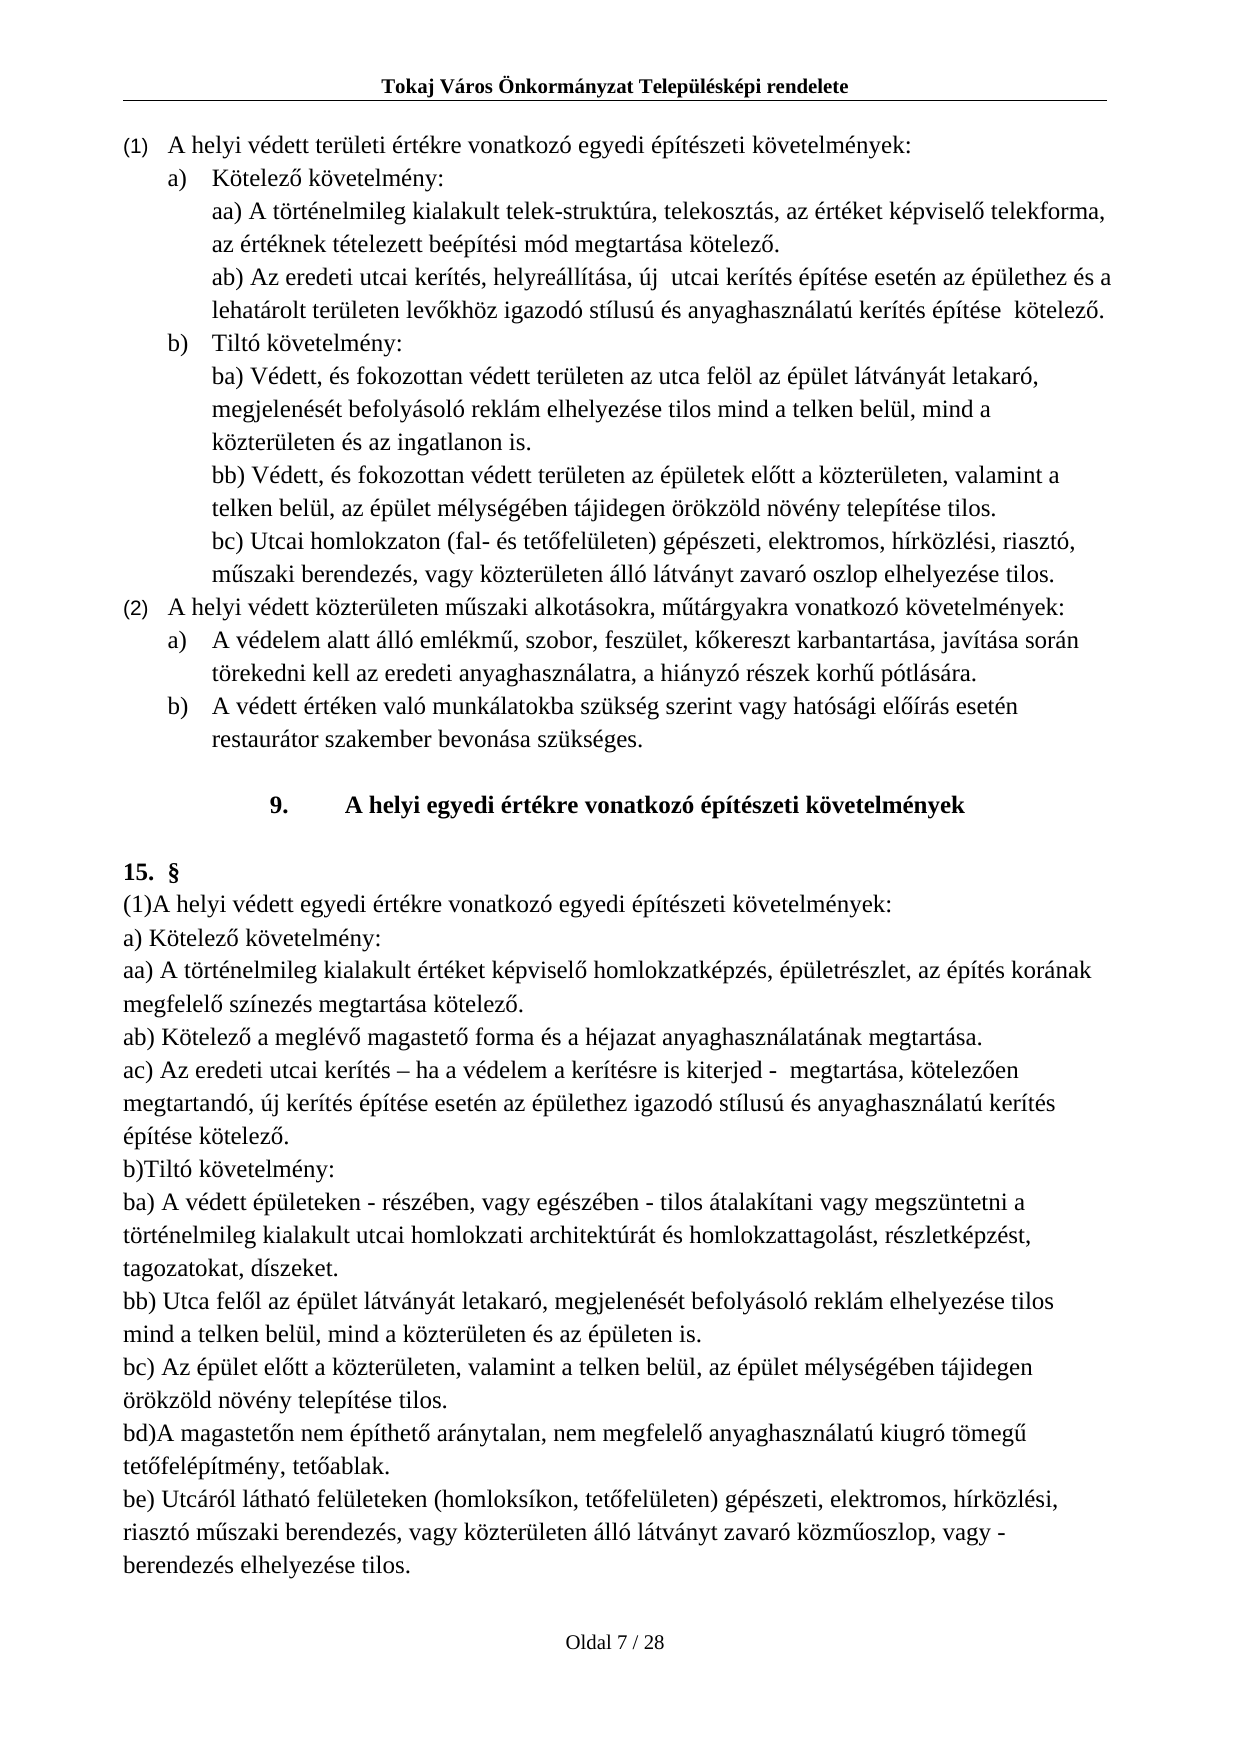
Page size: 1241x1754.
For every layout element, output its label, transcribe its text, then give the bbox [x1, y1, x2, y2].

list Kötelező követelmény: [167, 163, 1112, 192]
list Tiltó követelmény: [167, 328, 1112, 357]
text be) Utcáról látható felületeken (homloksíkon, tetőfelületen) gépészeti, elektromos, hírközlési, riasztó műszaki berendezés, vagy közterületen álló látványt zavaró közműoszlop, vagy -berendezés elhelyezése tilos. [123, 1484, 1112, 1579]
list A helyi védett területi értékre vonatkozó egyedi építészeti követelmények: [123, 130, 1112, 159]
text bc) Utcai homlokzaton (fal- és tetőfelületen) gépészeti, elektromos, hírközlési, riasztó, műszaki berendezés, vagy közterületen álló látványt zavaró oszlop elhelyezése tilos. [212, 526, 1112, 588]
text aa) A történelmileg kialakult értéket képviselő homlokzatképzés, épületrészlet, az építés korának megfelelő színezés megtartása kötelező. [123, 956, 1112, 1017]
text aa) A történelmileg kialakult telek-struktúra, telekosztás, az értéket képviselő telekforma, az értéknek tételezett beépítési mód megtartása kötelező. [212, 196, 1112, 258]
text ab) Az eredeti utcai kerítés, helyreállítása, új utcai kerítés építése esetén az épülethez és a lehatárolt területen levőkhöz igazodó stílusú és anyaghasználatú kerítés építése kötelező. [212, 262, 1112, 324]
text ac) Az eredeti utcai kerítés – ha a védelem a kerítésre is kiterjed - megtartása, kötelezően megtartandó, új kerítés építése esetén az épülethez igazodó stílusú és anyaghasználatú kerítés építése kötelező. [123, 1055, 1112, 1149]
list § [123, 857, 1112, 885]
list A helyi védett közterületen műszaki alkotásokra, műtárgyakra vonatkozó követelmények: [123, 592, 1112, 621]
text a) Kötelező követelmény: [123, 923, 1112, 951]
text b)Tiltó követelmény: [123, 1154, 1112, 1182]
text ba) A védett épületeken - részében, vagy egészében - tilos átalakítani vagy megszüntetni a történelmileg kialakult utcai homlokzati architektúrát és homlokzattagolást, részletképzést, tagozatokat, díszeket. [123, 1187, 1112, 1282]
text ba) Védett, és fokozottan védett területen az utca felöl az épület látványát letakaró, megjelenését befolyásoló reklám elhelyezése tilos mind a telken belül, mind a közterületen és az ingatlanon is. [212, 361, 1112, 456]
text bb) Védett, és fokozottan védett területen az épületek előtt a közterületen, valamint a telken belül, az épület mélységében tájidegen örökzöld növény telepítése tilos. [212, 460, 1112, 522]
text bc) Az épület előtt a közterületen, valamint a telken belül, az épület mélységében tájidegen örökzöld növény telepítése tilos. [123, 1352, 1112, 1414]
text (1)A helyi védett egyedi értékre vonatkozó egyedi építészeti követelmények: [123, 889, 1112, 918]
list A védett értéken való munkálatokba szükség szerint vagy hatósági előírás esetén restaurátor szakember bevonása szükséges. [167, 691, 1112, 753]
text bd)A magastetőn nem építhető aránytalan, nem megfelelő anyaghasználatú kiugró tömegű tetőfelépítmény, tetőablak. [123, 1418, 1112, 1480]
text bb) Utca felől az épület látványát letakaró, megjelenését befolyásoló reklám elhelyezése tilos mind a telken belül, mind a közterületen és az épületen is. [123, 1286, 1112, 1348]
list A védelem alatt álló emlékmű, szobor, feszület, kőkereszt karbantartása, javítása során törekedni kell az eredeti anyaghasználatra, a hiányzó részek korhű pótlására. [167, 625, 1112, 687]
list A helyi egyedi értékre vonatkozó építészeti követelmények [123, 791, 1112, 819]
text ab) Kötelező a meglévő magastető forma és a héjazat anyaghasználatának megtartása. [123, 1022, 1112, 1050]
